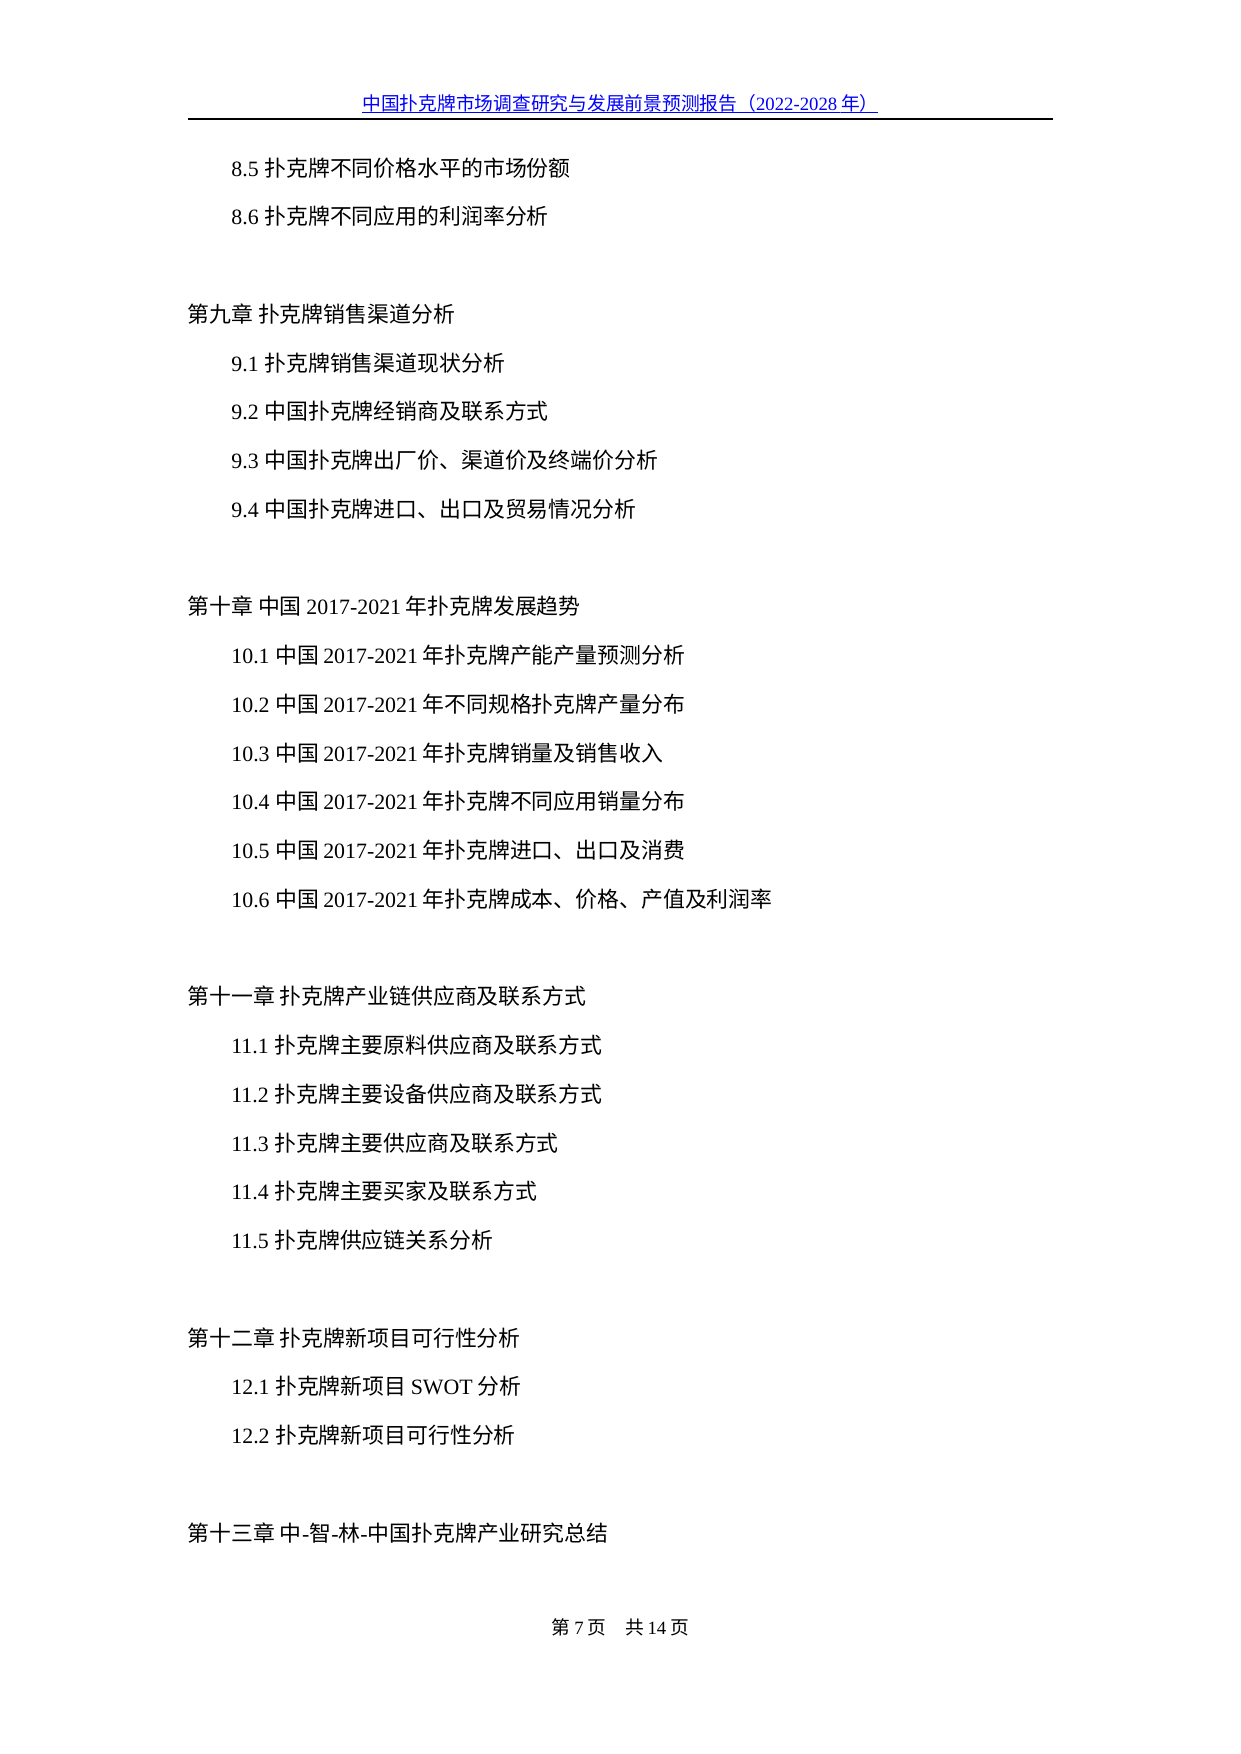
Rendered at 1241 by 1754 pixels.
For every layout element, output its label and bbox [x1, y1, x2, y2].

text [187, 150, 1053, 1548]
